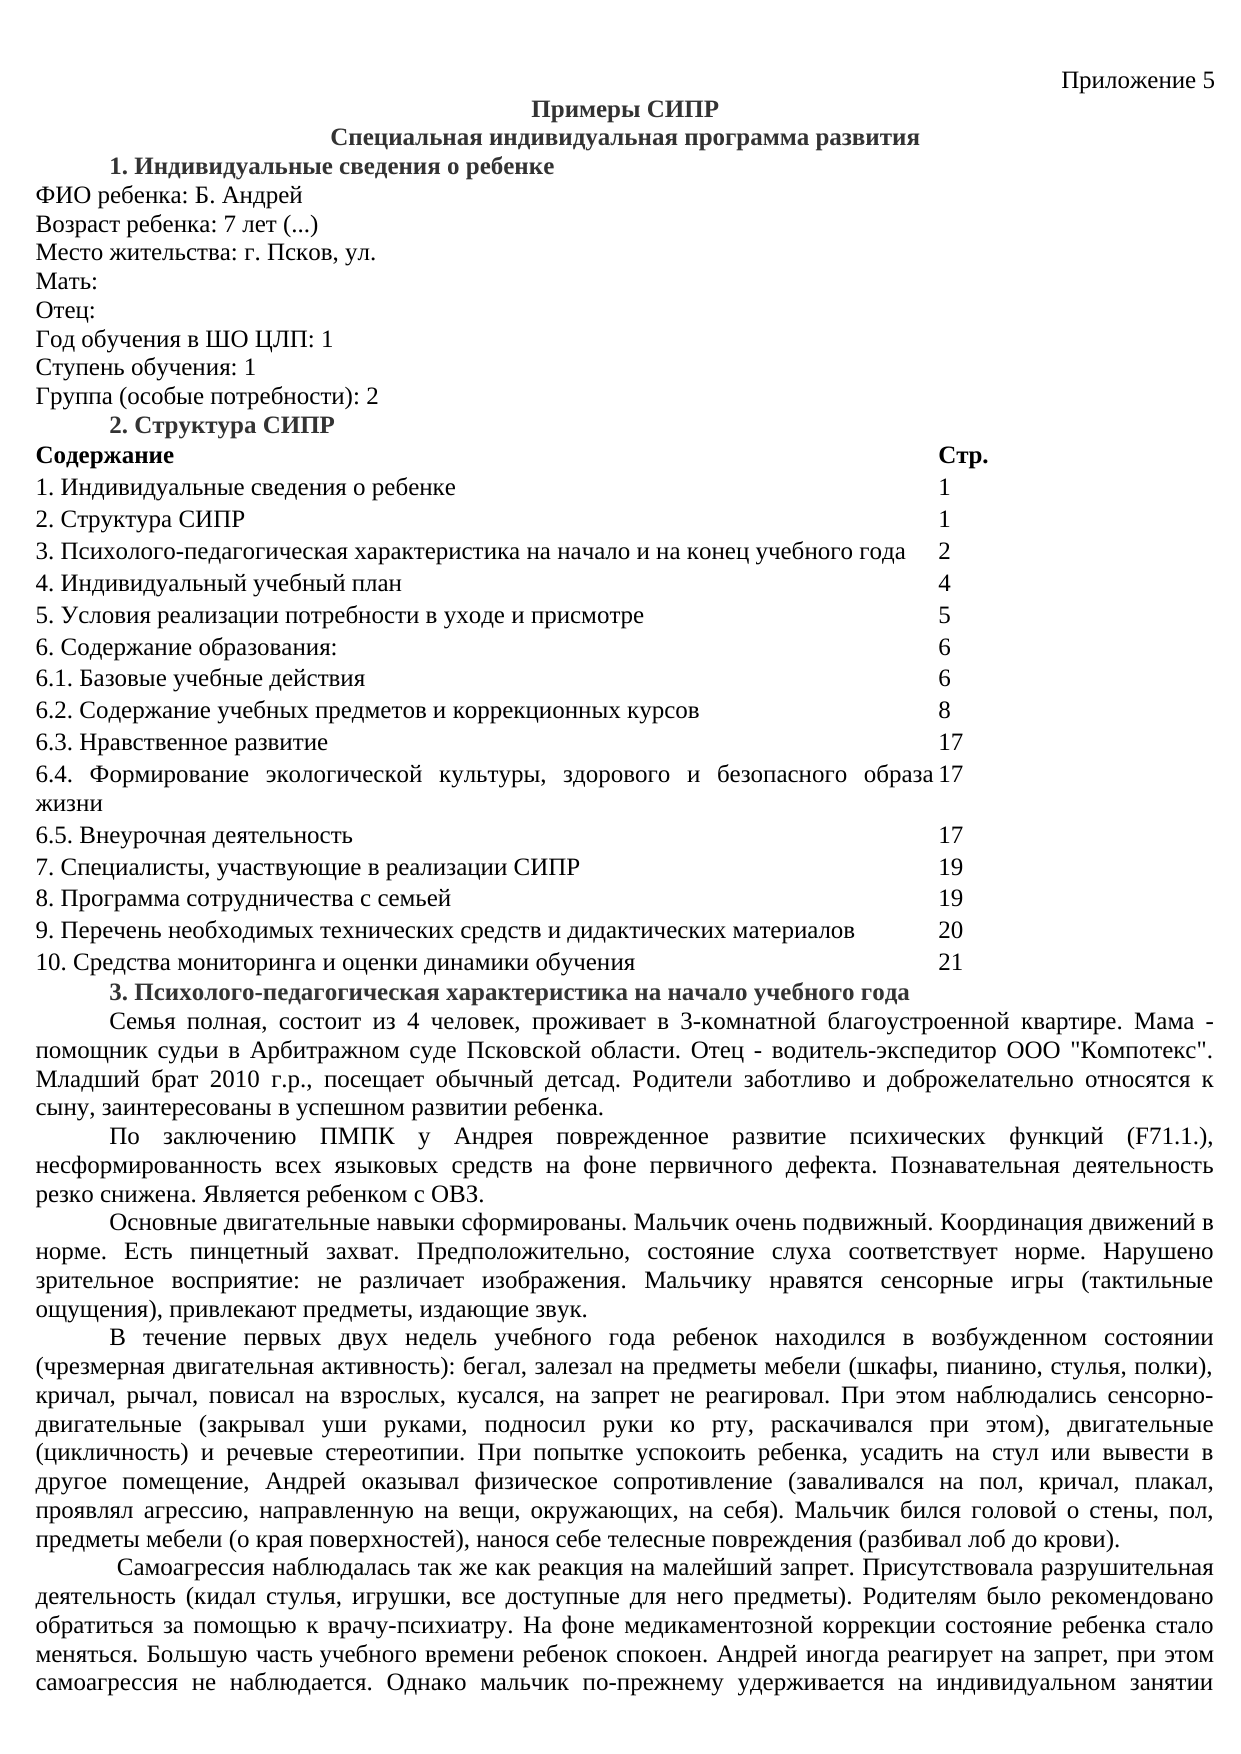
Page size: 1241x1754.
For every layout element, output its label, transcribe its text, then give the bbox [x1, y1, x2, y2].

text Место жительства: г. Псков, ул. [35, 237, 1215, 266]
table_cell 2 [936, 534, 990, 566]
text Примеры СИПР [35, 94, 1215, 122]
text 1. Индивидуальные сведения о ребенке [35, 151, 1215, 180]
table_cell 4 [936, 566, 990, 598]
table_cell 17 [936, 726, 990, 757]
table_cell 2. Структура СИПР [34, 503, 936, 534]
table_cell 20 [936, 914, 990, 946]
table_cell 19 [936, 882, 990, 914]
table_cell 1 [936, 471, 990, 502]
table_cell 8. Программа сотрудничества с семьей [34, 882, 936, 914]
text Основные двигательные навыки сформированы. Мальчик очень подвижный. Координация движений в норме. Есть пинцетный захват. Предположительно, состояние слуха соответствует норме. Нарушено зрительное восприятие: не различает изображения. Мальчику нравятся сенсорные игры (тактильные ощущения), привлекают предметы, издающие звук. [35, 1207, 1215, 1322]
table_cell 6 [936, 630, 990, 662]
table_cell 6. Содержание образования: [34, 630, 936, 662]
table_cell 19 [936, 850, 990, 882]
table_cell 21 [936, 946, 990, 977]
text В течение первых двух недель учебного года ребенок находился в возбужденном состоянии (чрезмерная двигательная активность): бегал, залезал на предметы мебели (шкафы, пианино, стулья, полки), кричал, рычал, повисал на взрослых, кусался, на запрет не реагировал. При этом наблюдались сенсорно-двигательные (закрывал уши руками, подносил руки ко рту, раскачивался при этом), двигательные (цикличность) и речевые стереотипии. При попытке успокоить ребенка, усадить на стул или вывести в другое помещение, Андрей оказывал физическое сопротивление (заваливался на пол, кричал, плакал, проявлял агрессию, направленную на вещи, окружающих, на себя). Мальчик бился головой о стены, пол, предметы мебели (о края поверхностей), нанося себе телесные повреждения (разбивал лоб до крови). [35, 1322, 1215, 1552]
text Отец: [35, 295, 1215, 324]
table_cell 8 [936, 694, 990, 726]
text 3. Психолого-педагогическая характеристика на начало учебного года [35, 977, 1215, 1006]
text Семья полная, состоит из 4 человек, проживает в 3-комнатной благоустроенной квартире. Мама - помощник судьи в Арбитражном суде Псковской области. Отец - водитель-экспедитор ООО "Компотекс". Младший брат 2010 г.р., посещает обычный детсад. Родители заботливо и доброжелательно относятся к сыну, заинтересованы в успешном развитии ребенка. [35, 1006, 1215, 1121]
text Группа (особые потребности): 2 [35, 381, 1215, 410]
table_cell 5 [936, 598, 990, 630]
table_cell 9. Перечень необходимых технических средств и дидактических материалов [34, 914, 936, 946]
table_cell 6.1. Базовые учебные действия [34, 662, 936, 694]
table_cell 4. Индивидуальный учебный план [34, 566, 936, 598]
table_cell 6.4. Формирование экологической культуры, здорового и безопасного образа жизни [34, 758, 936, 818]
table_cell 7. Специалисты, участвующие в реализации СИПР [34, 850, 936, 882]
table_cell 6 [936, 662, 990, 694]
text По заключению ПМПК у Андрея поврежденное развитие психических функций (F71.1.), несформированность всех языковых средств на фоне первичного дефекта. Познавательная деятельность резко снижена. Является ребенком с ОВЗ. [35, 1121, 1215, 1207]
text ФИО ребенка: Б. Андрей [35, 180, 1215, 209]
text Приложение 5 [35, 65, 1215, 94]
text Ступень обучения: 1 [35, 352, 1215, 381]
table_cell 5. Условия реализации потребности в уходе и присмотре [34, 598, 936, 630]
text Специальная индивидуальная программа развития [35, 122, 1215, 151]
table_cell 6.2. Содержание учебных предметов и коррекционных курсов [34, 694, 936, 726]
text Мать: [35, 266, 1215, 295]
table_cell 1 [936, 503, 990, 534]
table_cell 17 [936, 818, 990, 850]
table_cell 6.3. Нравственное развитие [34, 726, 936, 757]
text Возраст ребенка: 7 лет (...) [35, 209, 1215, 237]
table_cell 3. Психолого-педагогическая характеристика на начало и на конец учебного года [34, 534, 936, 566]
table_cell 10. Средства мониторинга и оценки динамики обучения [34, 946, 936, 977]
table_cell 1. Индивидуальные сведения о ребенке [34, 471, 936, 502]
text 2. Структура СИПР [35, 410, 1215, 439]
table_header Содержание [34, 439, 936, 471]
table_cell 6.5. Внеурочная деятельность [34, 818, 936, 850]
table_header Стр. [936, 439, 990, 471]
table_cell 17 [936, 758, 990, 818]
text Год обучения в ШО ЦЛП: 1 [35, 324, 1215, 352]
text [35, 1552, 1215, 1696]
